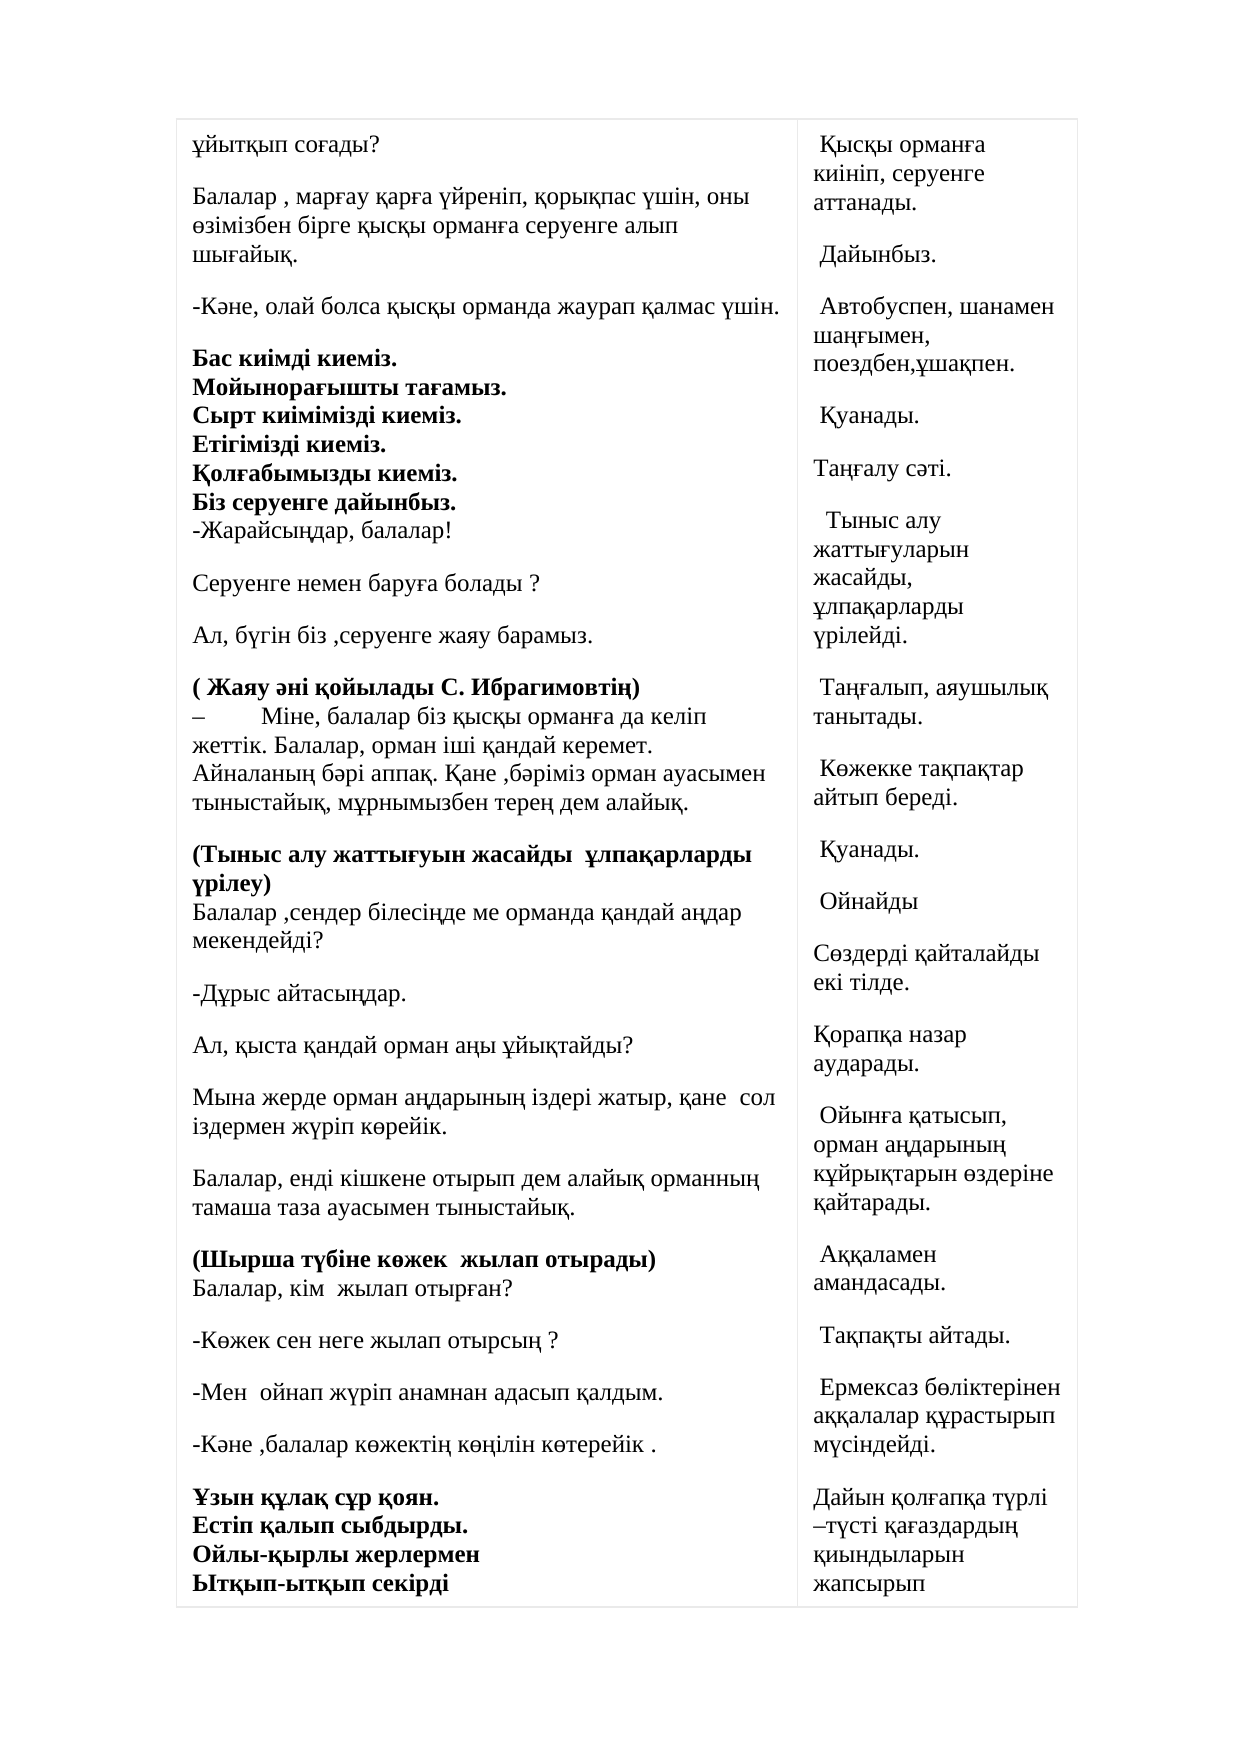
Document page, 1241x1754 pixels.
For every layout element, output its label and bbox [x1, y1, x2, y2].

table_cell [798, 120, 1077, 1606]
table_cell [177, 120, 797, 1606]
